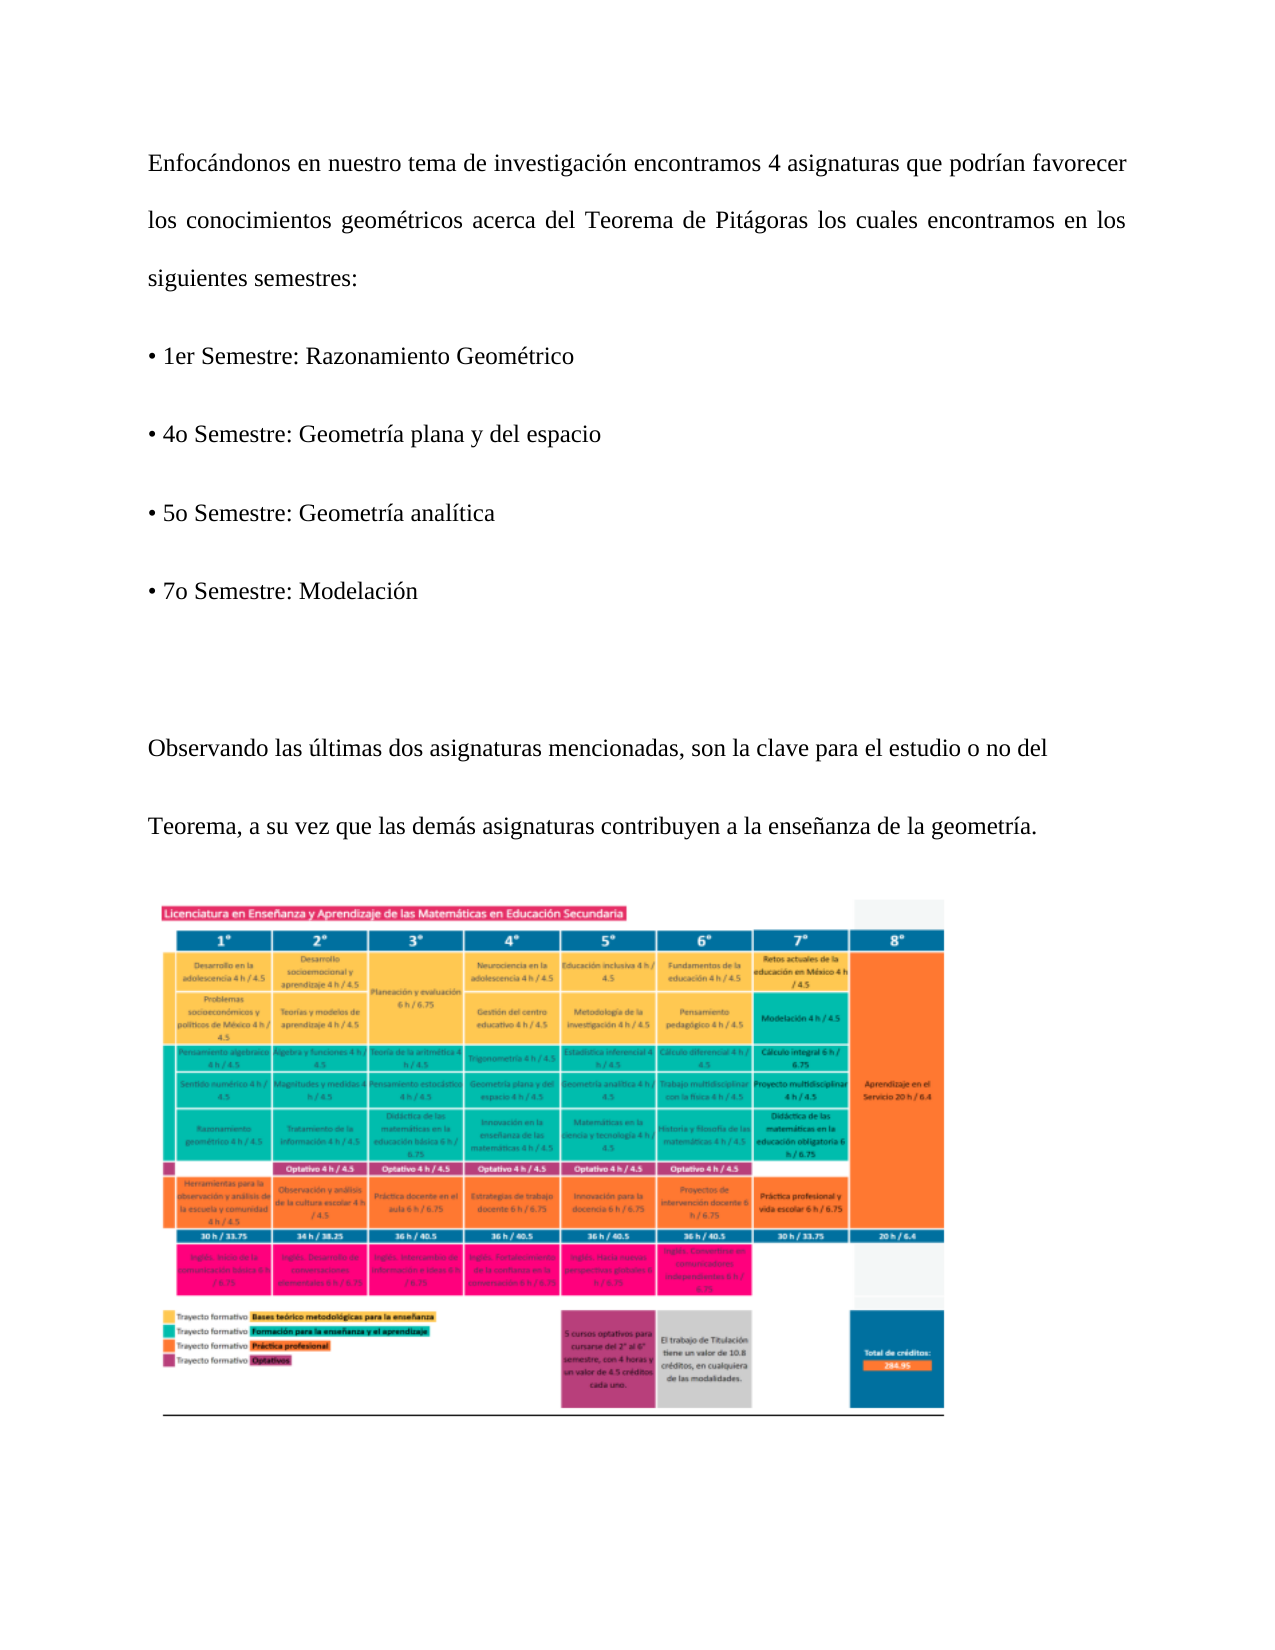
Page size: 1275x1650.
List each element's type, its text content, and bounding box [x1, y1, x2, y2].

text • 5o Semestre: Geometría analítica [148, 498, 1127, 526]
picture [147, 889, 959, 1437]
text Observando las últimas dos asignaturas mencionadas, son la clave para el estudio o no del [148, 733, 1127, 761]
text Enfocándonos en nuestro tema de investigación encontramos 4 asignaturas que podrían favorecer los conocimientos geométricos acerca del Teorema de Pitágoras los cuales encontramos en los siguientes semestres: [148, 148, 1127, 291]
text • 4o Semestre: Geometría plana y del espacio [148, 419, 1127, 448]
text Teorema, a su vez que las demás asignaturas contribuyen a la enseñanza de la geometría. [148, 811, 1127, 840]
text • 1er Semestre: Razonamiento Geométrico [148, 341, 1127, 370]
text • 7o Semestre: Modelación [148, 576, 1127, 605]
